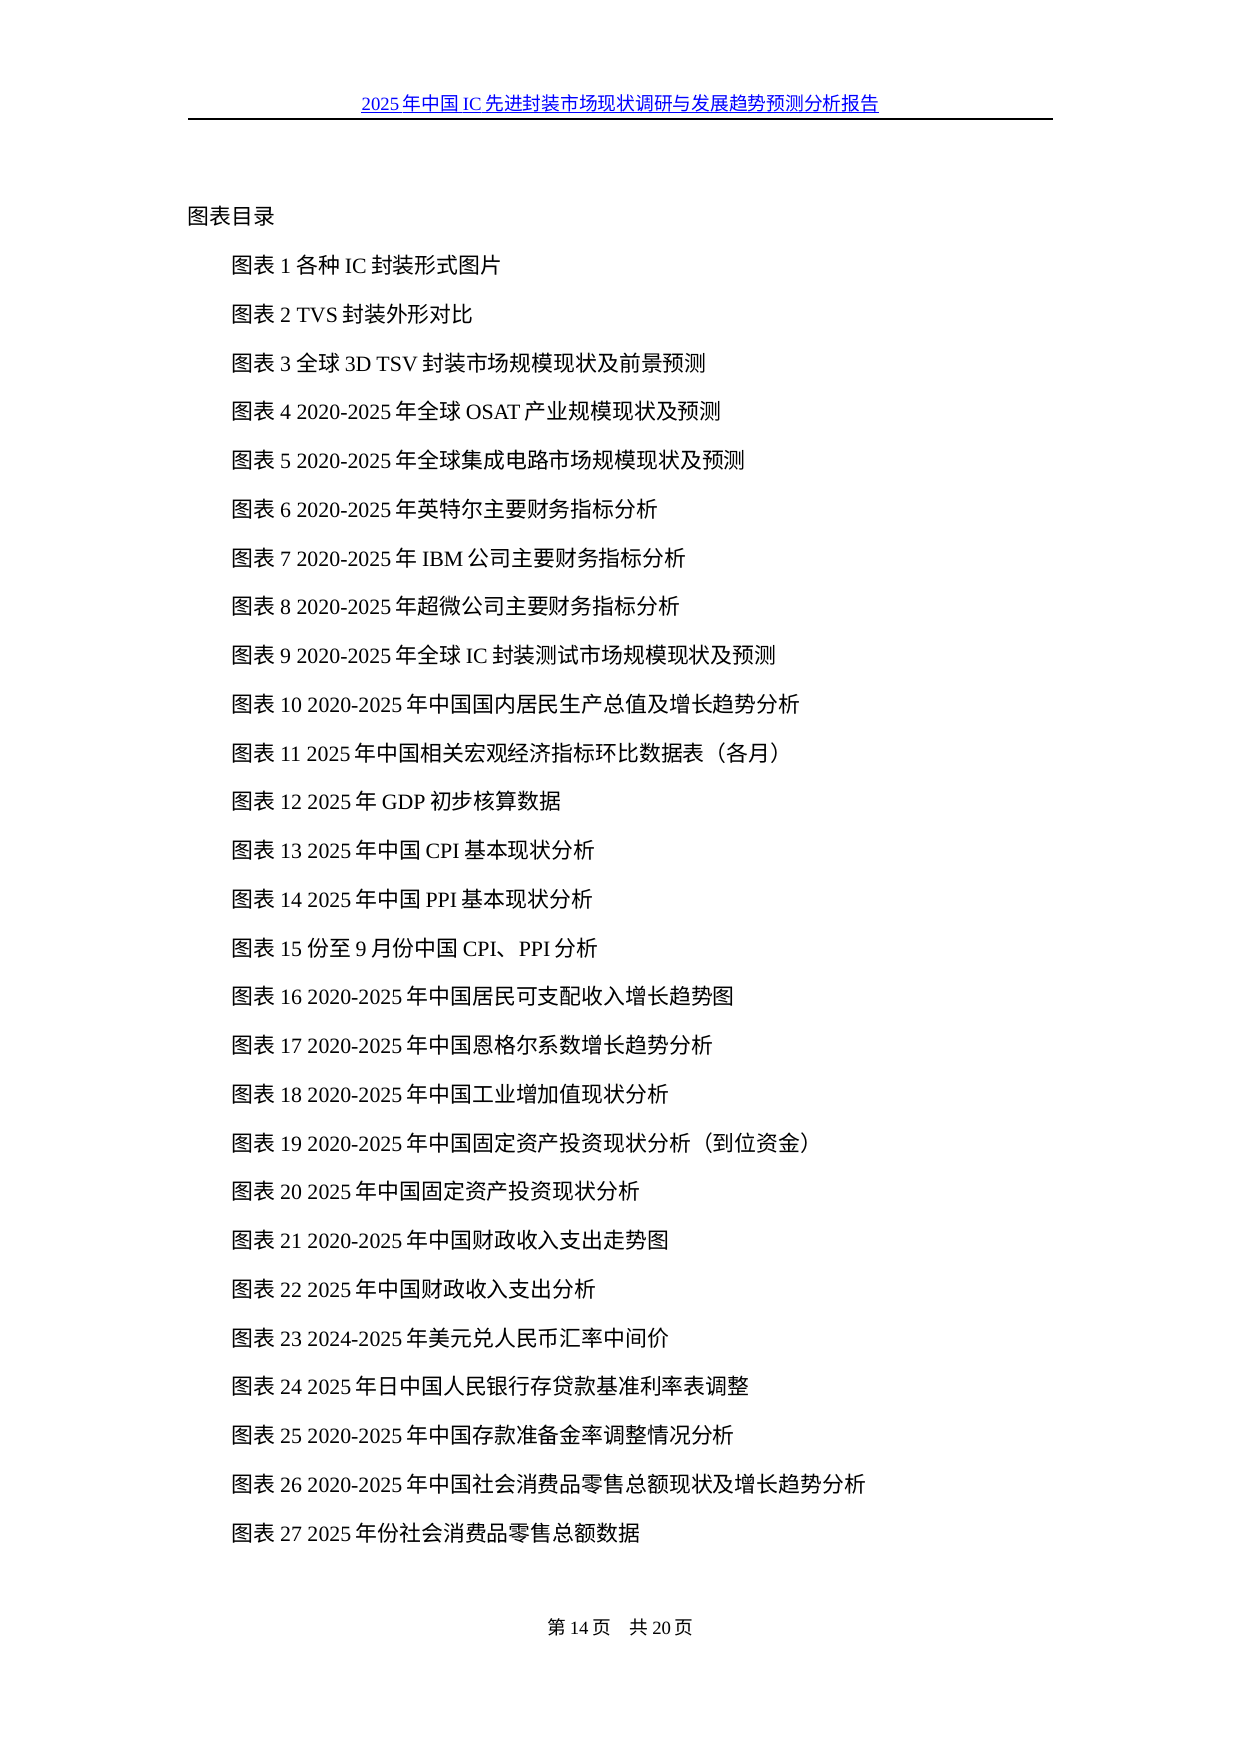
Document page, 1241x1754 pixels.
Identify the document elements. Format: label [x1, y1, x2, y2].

text [187, 150, 1053, 1548]
